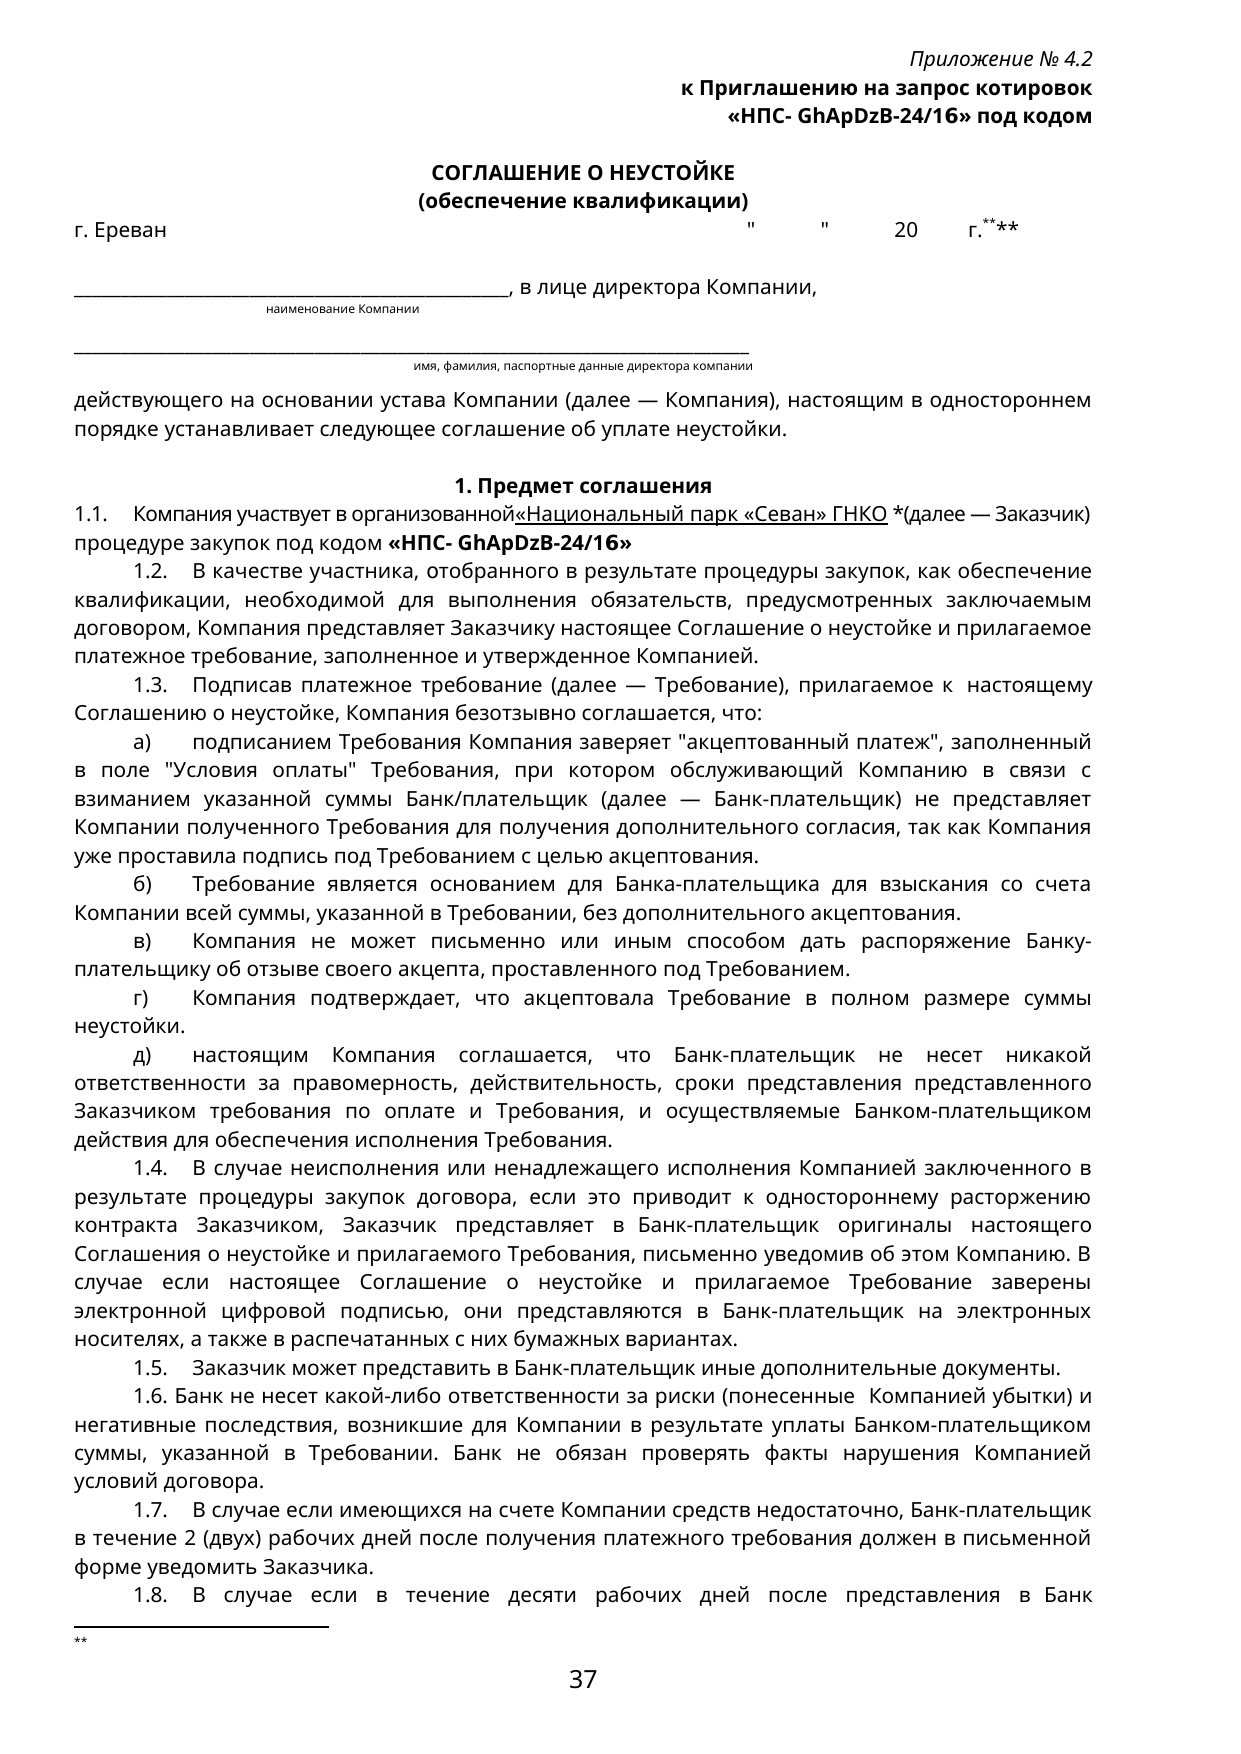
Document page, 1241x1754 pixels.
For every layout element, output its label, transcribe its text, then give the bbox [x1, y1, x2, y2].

text 1.5. Заказчик может представить в Банк-плательщик иные дополнительные документы. [74, 1353, 1092, 1381]
text действующего на основании устава Компании (далее — Компания), настоящим в одностороннем порядке устанавливает следующее соглашение об уплате неустойки. [74, 386, 1092, 442]
text б) Требование является основанием для Банка-плательщика для взыскания со счета Компании всей суммы, указанной в Требовании, без дополнительного акцептования. [74, 869, 1092, 926]
text 1.1. Компания участвует в организованной«Национальный парк «Севан» ГНКО *(далее — Заказчик) [74, 499, 1092, 528]
text а) подписанием Требования Компания заверяет "акцептованный платеж", заполненный в поле "Условия оплаты" Требования, при котором обслуживающий Компанию в связи с взиманием указанной суммы Банк/плательщик (далее — Банк-плательщик) не представляет Компании полученного Требования для получения дополнительного согласия, так как Компания уже проставила подпись под Требованием с целью акцептования. [74, 727, 1092, 869]
text Приложение № 4.2 [74, 44, 1092, 73]
table_header г. Ереван [63, 215, 561, 243]
text к Приглашению на запрос котировок «НПС- GhApDzB-24/16» под кодом [74, 73, 1092, 130]
text _______________________________________________, в лице директора Компании, [74, 272, 1092, 300]
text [74, 1580, 1092, 1609]
text 1.3. Подписав платежное требование (далее — Требование), прилагаемое к настоящему Соглашению о неустойке, Компания безотзывно соглашается, что: [74, 670, 1092, 727]
text СОГЛАШЕНИЕ О НЕУСТОЙКЕ [74, 158, 1092, 187]
text 1.4. В случае неисполнения или ненадлежащего исполнения Компанией заключенного в результате процедуры закупок договора, если это приводит к одностороннему расторжению контракта Заказчиком, Заказчик представляет в Банк-плательщик оригиналы настоящего Соглашения о неустойке и прилагаемого Требования, письменно уведомив об этом Компанию. В случае если настоящее Соглашение о неустойке и прилагаемое Требование заверены электронной цифровой подписью, они представляются в Банк-плательщик на электронных носителях, а также в распечатанных с них бумажных вариантах. [74, 1153, 1092, 1353]
text наименование Компании [266, 300, 1092, 329]
text 1.7. В случае если имеющихся на счете Компании средств недостаточно, Банк-плательщик в течение 2 (двух) рабочих дней после получения платежного требования должен в письменной форме уведомить Заказчика. [74, 1495, 1092, 1580]
text (обеспечение квалификации) [74, 187, 1092, 215]
text 1.2. В качестве участника, օтобранного в результате процедуры закупок, как обеспечение квалификации, необходимой для выполнения обязательств, предусмотренных заключаемым договором, Kомпания представляет Заказчику настоящее Соглашение о неустойке и прилагаемое платежное требование, заполненное и утвержденное Компанией. [74, 556, 1092, 670]
text имя, фамилия, паспортные данные директора компании [74, 357, 1092, 386]
text процедуре закупок под кодом «НПС- GhApDzB-24/16» [74, 528, 1092, 556]
text г) Компания подтверждает, что акцептовала Требование в полном размере суммы неустойки. [74, 983, 1092, 1040]
table_header " " 20 г.** [561, 215, 1030, 243]
text _________________________________________________________________________ [74, 329, 1092, 357]
text д) настоящим Компания соглашается, что Банк-плательщик не несет никакой ответственности за правомерность, действительность, сроки представления представленного Заказчиком требования по оплате и Требования, и осуществляемые Банком-плательщиком действия для обеспечения исполнения Требования. [74, 1040, 1092, 1153]
text 1. Предмет соглашения [74, 471, 1092, 499]
text 1.6. Банк не несет какой-либо ответственности за риски (понесенные Компанией убытки) и негативные последствия, возникшие для Компании в результате уплаты Банком-плательщиком суммы, указанной в Требовании. Банк не обязан проверять факты нарушения Компанией условий договора. [74, 1381, 1092, 1495]
text в) Компания не может письменно или иным способом дать распоряжение Банку-плательщику об отзыве своего акцепта, проставленного под Требованием. [74, 926, 1092, 983]
